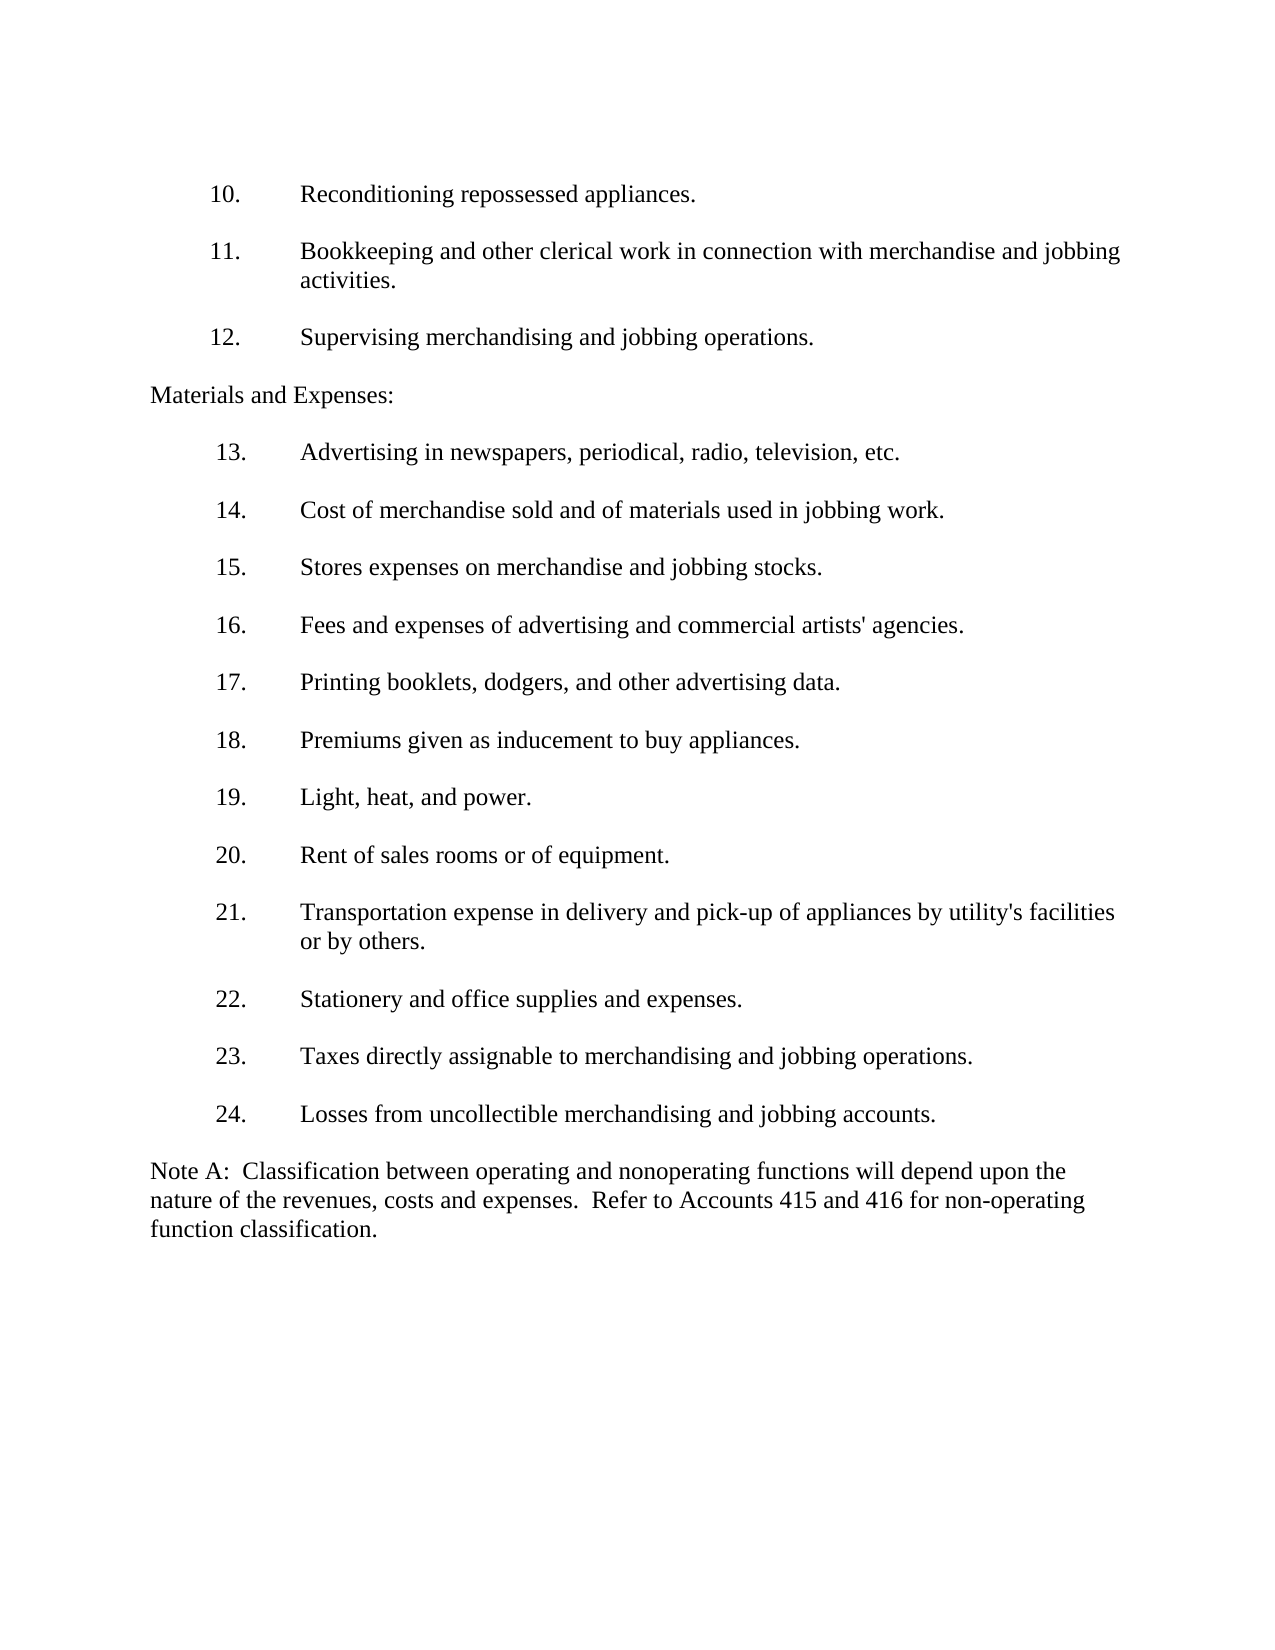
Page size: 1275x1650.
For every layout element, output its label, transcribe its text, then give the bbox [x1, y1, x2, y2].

text 17. Printing booklets, dodgers, and other advertising data. [215, 667, 1125, 696]
text 22. Stationery and office supplies and expenses. [215, 984, 1125, 1012]
text Materials and Expenses: [150, 380, 1125, 409]
text 19. Light, heat, and power. [215, 782, 1125, 811]
text Note A: Classification between operating and nonoperating functions will depend upon the nature of the revenues, costs and expenses. Refer to Accounts 415 and 416 for non-operating function classification. [150, 1156, 1125, 1242]
text 10. Reconditioning repossessed appliances. [209, 179, 1125, 207]
text 23. Taxes directly assignable to merchandising and jobbing operations. [215, 1041, 1125, 1070]
text 12. Supervising merchandising and jobbing operations. [209, 322, 1125, 351]
text 13. Advertising in newspapers, periodical, radio, television, etc. [215, 437, 1125, 466]
text 11. Bookkeeping and other clerical work in connection with merchandise and jobbing activities. [209, 236, 1125, 294]
text 20. Rent of sales rooms or of equipment. [215, 840, 1125, 869]
text 14. Cost of merchandise sold and of materials used in jobbing work. [215, 495, 1125, 524]
text 15. Stores expenses on merchandise and jobbing stocks. [215, 552, 1125, 581]
text 18. Premiums given as inducement to buy appliances. [215, 725, 1125, 754]
text 24. Losses from uncollectible merchandising and jobbing accounts. [215, 1099, 1125, 1127]
text 16. Fees and expenses of advertising and commercial artists' agencies. [215, 610, 1125, 639]
text 21. Transportation expense in delivery and pick-up of appliances by utility's facilities or by others. [215, 897, 1125, 955]
